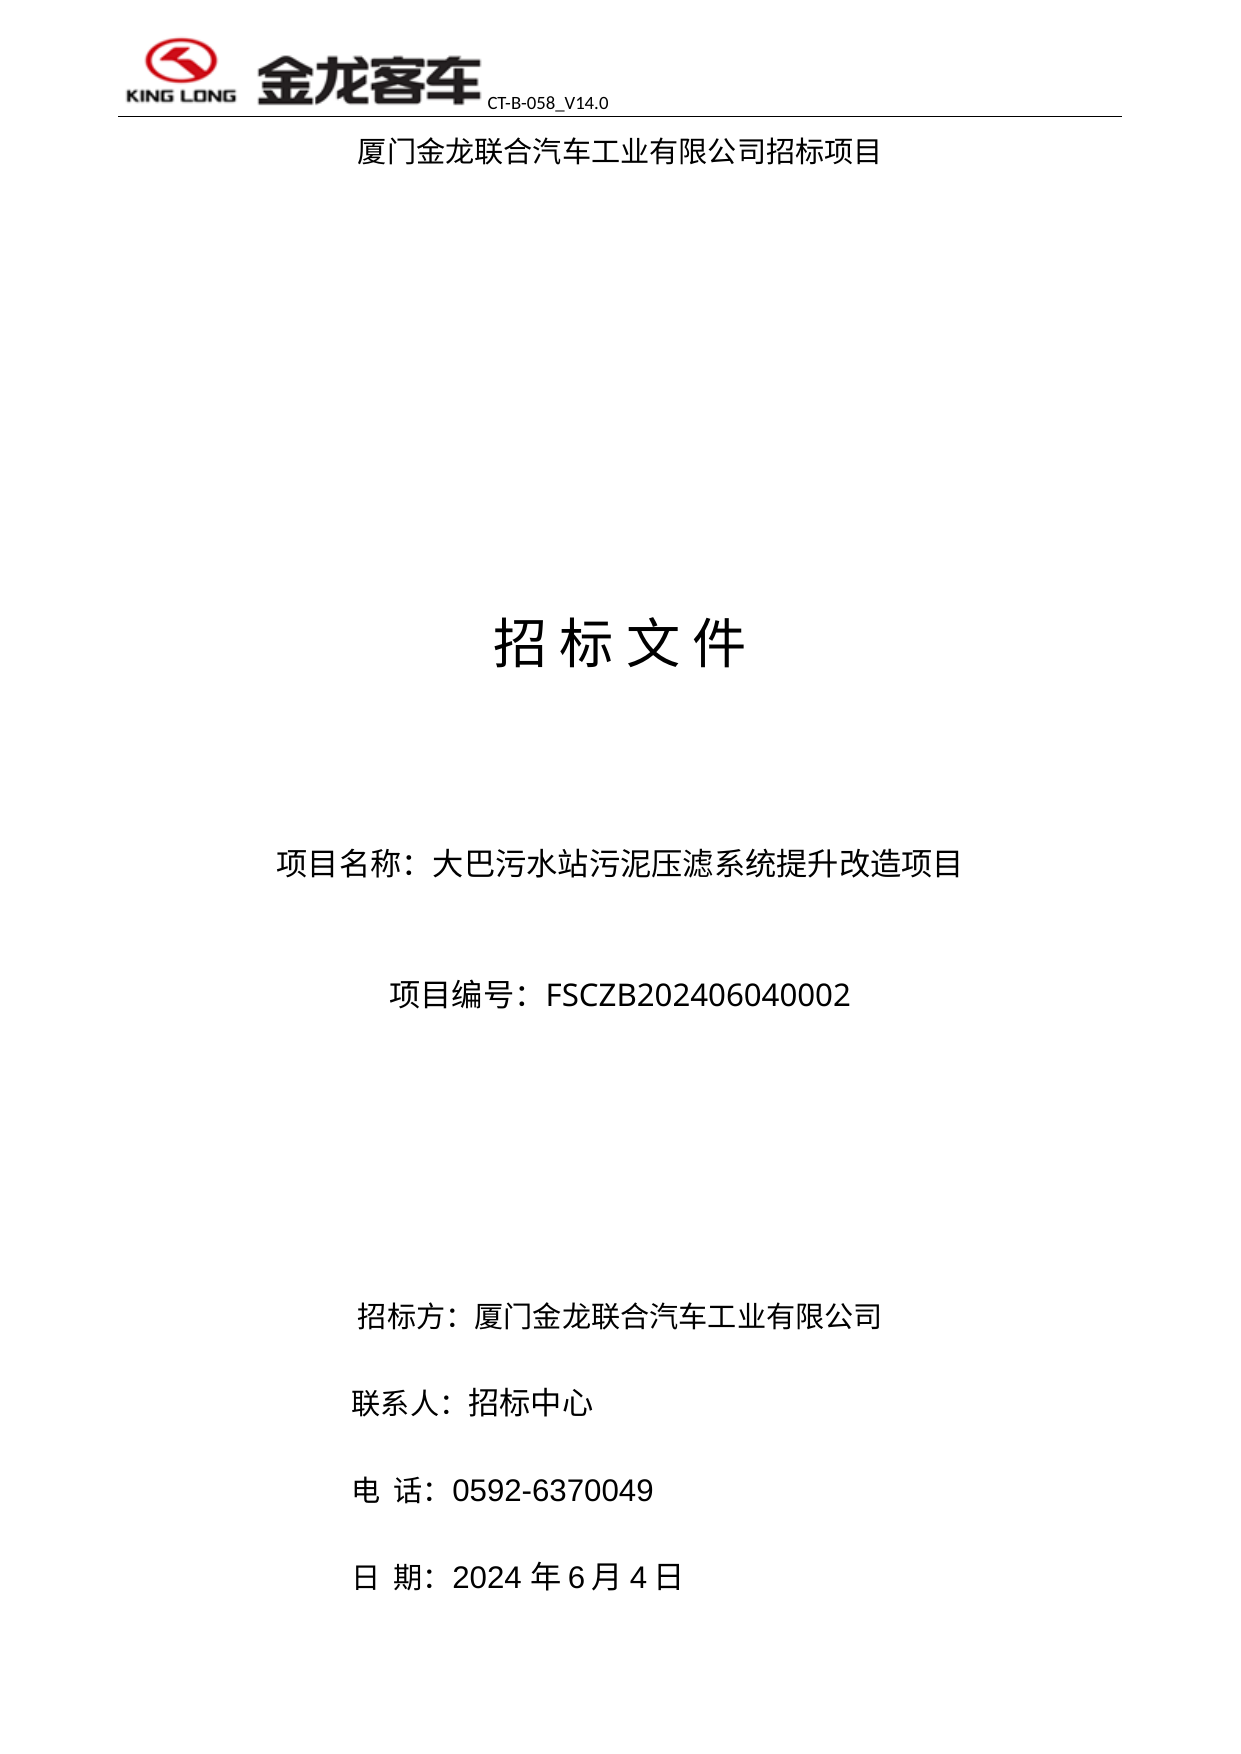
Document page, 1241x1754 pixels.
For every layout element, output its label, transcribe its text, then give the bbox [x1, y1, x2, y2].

text 招标方：厦门金龙联合汽车工业有限公司 [118, 1282, 1122, 1347]
text 电 话：0592-6370049 [118, 1456, 1122, 1521]
text 厦门金龙联合汽车工业有限公司招标项目 [118, 129, 1122, 171]
text 项目名称：大巴污水站污泥压滤系统提升改造项目 [118, 829, 1122, 894]
text 项目编号：FSCZB202406040002 [118, 970, 1122, 1016]
text 招 标 文 件 [118, 601, 1122, 679]
text 日 期：2024 年6月 4日 [118, 1542, 1122, 1607]
text 联系人：招标中心 [118, 1368, 1122, 1433]
picture [118, 29, 488, 110]
